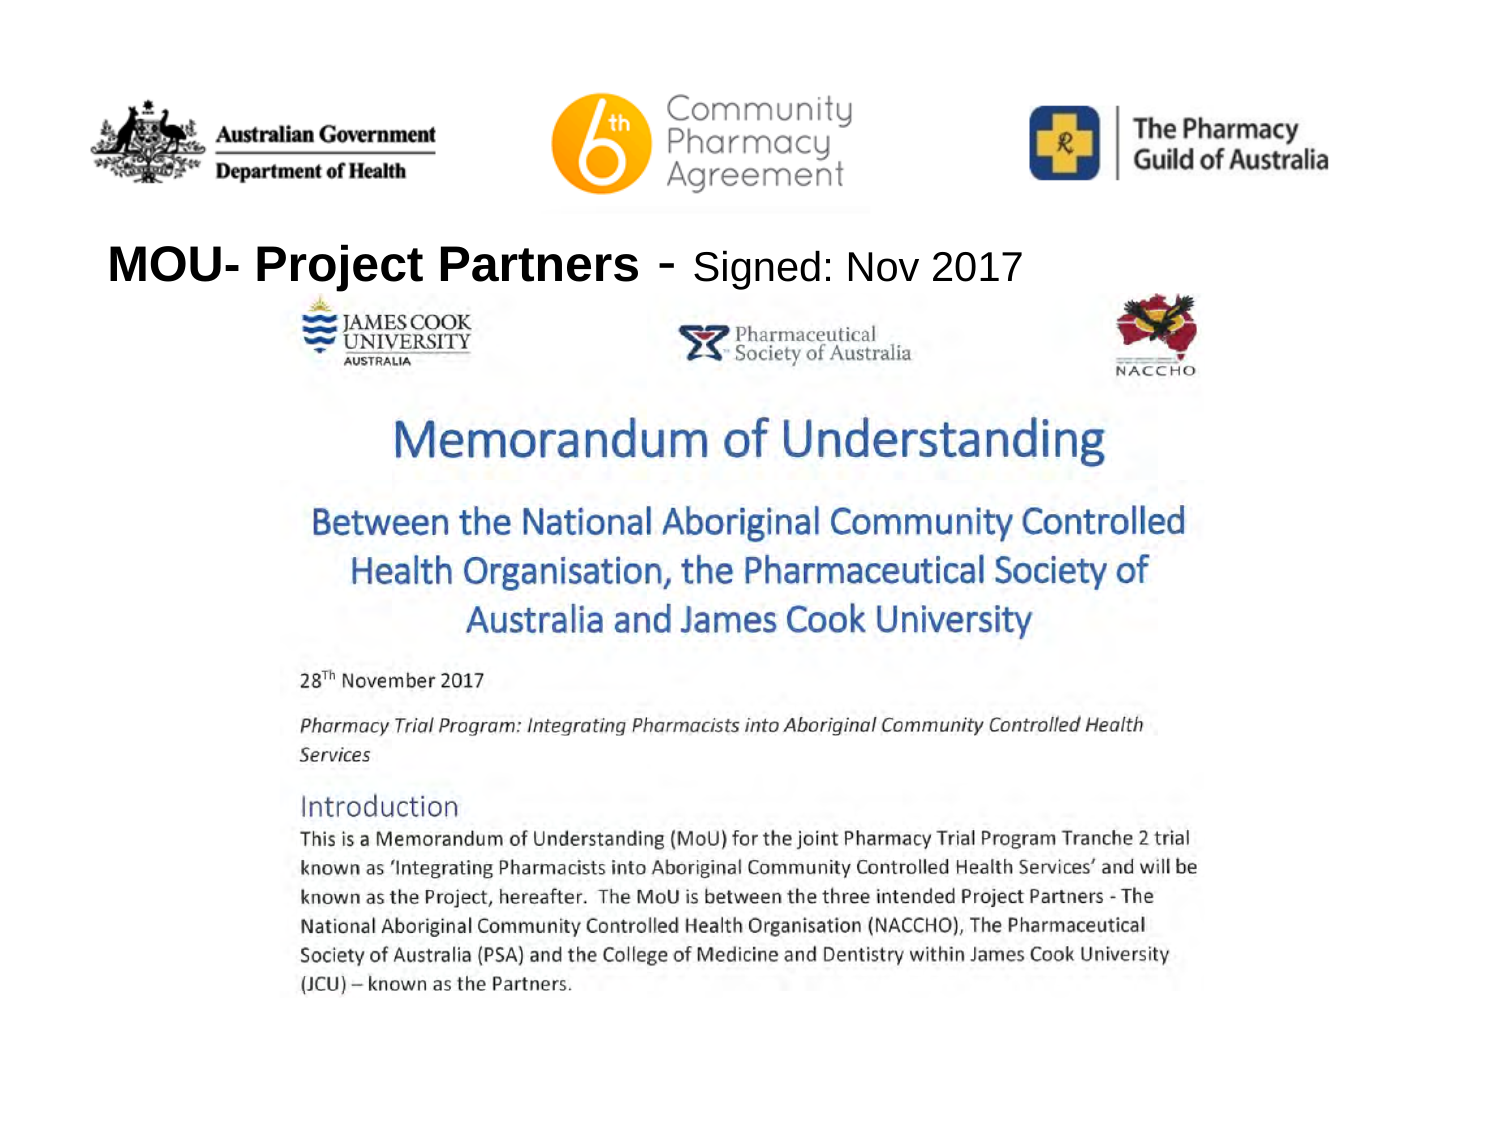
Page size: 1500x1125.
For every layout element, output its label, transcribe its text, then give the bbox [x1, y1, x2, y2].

picture [279, 293, 1205, 998]
picture [72, 75, 1349, 227]
text MOU- Project Partners - Signed: Nov 2017 [107, 227, 1413, 294]
